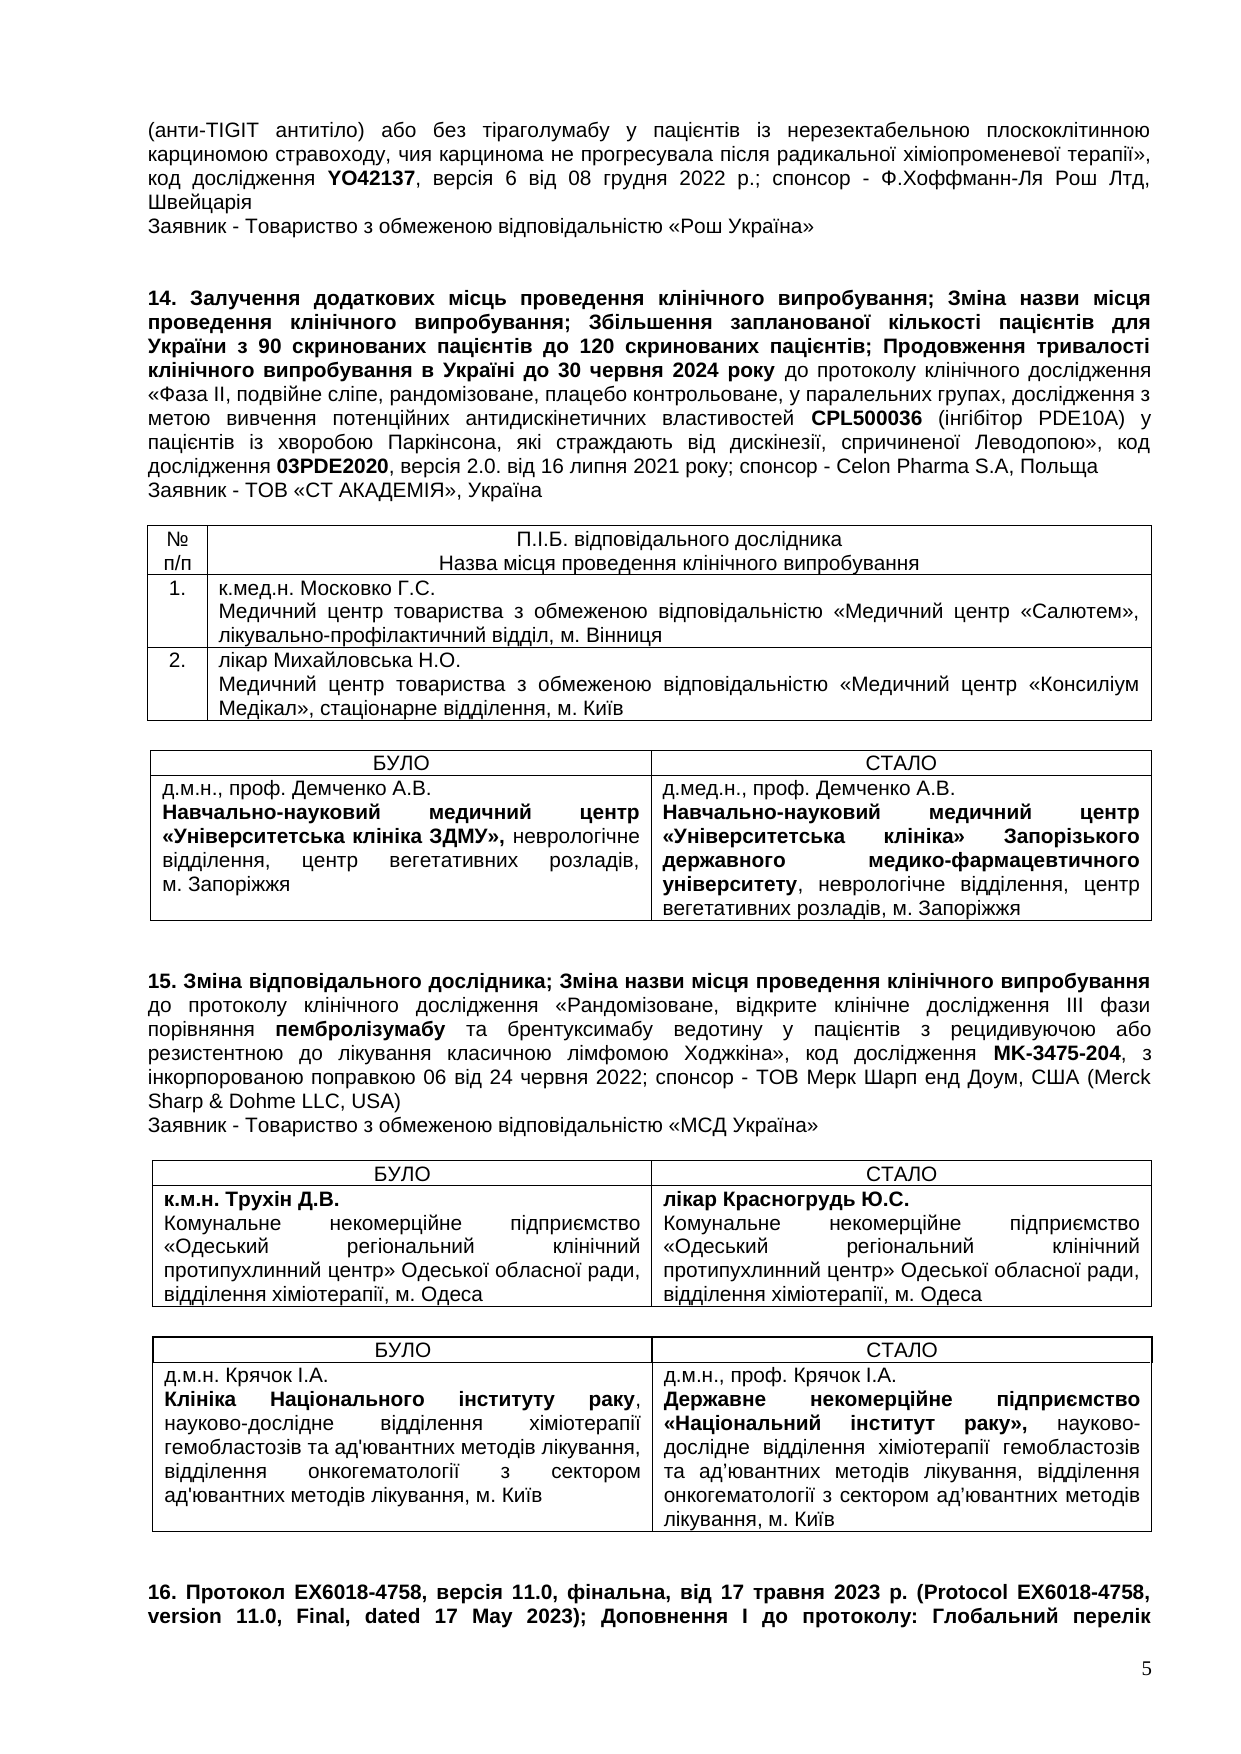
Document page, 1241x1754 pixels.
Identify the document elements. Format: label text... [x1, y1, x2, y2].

table_cell к.м.н. Трухін Д.В. Комунальне некомерційне підприємство «Одеський регіональний клінічний протипухлинний центр» Одеської обласної ради, відділення хіміотерапії, м. Одеса [153, 1186, 651, 1306]
table_cell к.мед.н. Московко Г.С. Медичний центр товариства з обмеженою відповідальністю «Медичний центр «Салютем», лікувально-профілактичний відділ, м. Вінниця [208, 575, 1151, 647]
table_header СТАЛО [652, 1161, 1151, 1185]
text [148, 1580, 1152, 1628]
text Заявник - ТОВ «СТ АКАДЕМІЯ», Україна [148, 477, 1152, 501]
table_header БУЛО [154, 1338, 651, 1362]
table_cell 1. [148, 575, 207, 647]
table_header СТАЛО [653, 1338, 1151, 1362]
text 14. Залучення додаткових місць проведення клінічного випробування; Зміна назви місця проведення клінічного випробування; Збільшення запланованої кількості пацієнтів для України з 90 скринованих пацієнтів до 120 скринованих пацієнтів; Продовження тривалості клінічного випробування в Україні до 30 червня 2024 року до протоколу клінічного дослідження «Фаза II, подвійне сліпе, рандомізоване, плацебо контрольоване, у паралельних групах, дослідження з метою вивчення потенційних антидискінетичних властивостей CPL500036 (інгібітор PDE10A) у пацієнтів із хворобою Паркінсона, які страждають від дискінезії, спричиненої Леводопою», код дослідження 03PDE2020, версія 2.0. від 16 липня 2021 року; спонсор - Celon Pharma S.A, Польща [148, 286, 1152, 477]
table_cell д.м.н., проф. Демченко А.В. Навчально-науковий медичний центр «Університетська клініка ЗДМУ», неврологічне відділення, центр вегетативних розладів, м. Запоріжжя [151, 776, 651, 920]
table_cell д.м.н. Крячок І.А. Клініка Національного інституту раку, науково-дослідне відділення хіміотерапії гемобластозів та ад'ювантних методів лікування, відділення онкогематології з сектором ад'ювантних методів лікування, м. Київ [153, 1363, 652, 1531]
table_cell лікар Красногрудь Ю.С. Комунальне некомерційне підприємство «Одеський регіональний клінічний протипухлинний центр» Одеської обласної ради, відділення хіміотерапії, м. Одеса [652, 1186, 1151, 1306]
text Заявник - Товариство з обмеженою відповідальністю «Рош Україна» [148, 214, 1152, 238]
table_header СТАЛО [652, 751, 1151, 775]
text Заявник - Товариство з обмеженою відповідальністю «МСД Україна» [148, 1112, 1152, 1136]
table_header БУЛО [151, 751, 651, 775]
table_header БУЛО [153, 1161, 651, 1185]
text 15. Зміна відповідального дослідника; Зміна назви місця проведення клінічного випробування до протоколу клінічного дослідження «Рандомізоване, відкрите клінічне дослідження ІІІ фази порівняння пембролізумабу та брентуксимабу ведотину у пацієнтів з рецидивуючою або резистентною до лікування класичною лімфомою Ходжкіна», код дослідження MK-3475-204, з інкорпорованою поправкою 06 від 24 червня 2022; спонсор - ТОВ Мерк Шарп енд Доум, США (Merck Sharp & Dohme LLC, USA) [148, 969, 1152, 1112]
table_cell 2. [148, 648, 207, 720]
table_header П.І.Б. відповідального дослідника Назва місця проведення клінічного випробування [208, 526, 1151, 574]
table_cell д.мед.н., проф. Демченко А.В. Навчально-науковий медичний центр «Університетська клініка» Запорізького державного медико-фармацевтичного університету, неврологічне відділення, центр вегетативних розладів, м. Запоріжжя [652, 776, 1151, 920]
table_cell лікар Михайловська Н.О. Медичний центр товариства з обмеженою відповідальністю «Медичний центр «Консиліум Медікал», стаціонарне відділення, м. Київ [208, 648, 1151, 720]
table_header № п/п [148, 526, 207, 574]
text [148, 118, 1152, 214]
table_cell д.м.н., проф. Крячок І.А. Державне некомерційне підприємство «Національний інститут раку», науково-дослідне відділення хіміотерапії гемобластозів та ад’ювантних методів лікування, відділення онкогематології з сектором ад’ювантних методів лікування, м. Київ [653, 1362, 1151, 1531]
